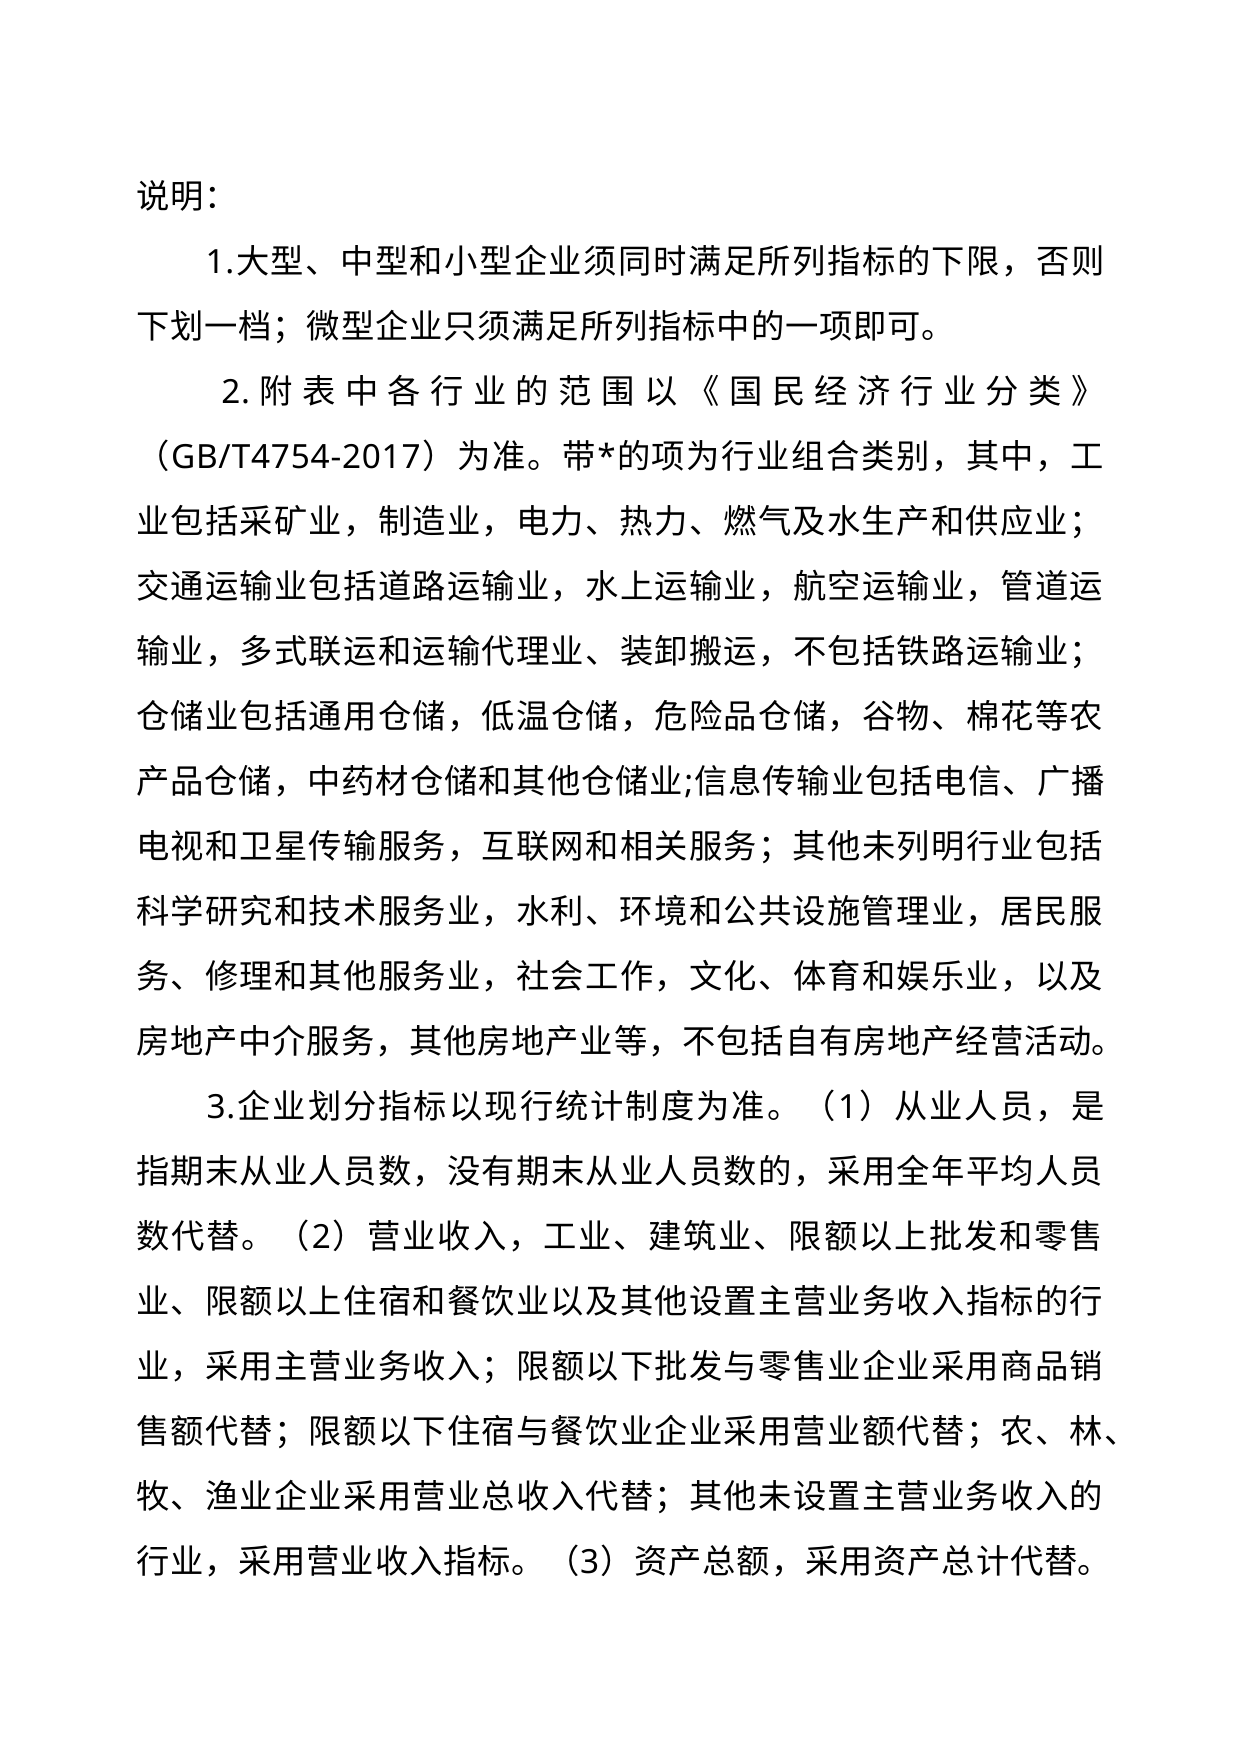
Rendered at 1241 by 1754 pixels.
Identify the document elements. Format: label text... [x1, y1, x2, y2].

text 2.附表中各行业的范围以《国民经济行业分类》（GB/T4754-2017）为准。带*的项为行业组合类别，其中，工业包括采矿业，制造业，电力、热力、燃气及水生产和供应业；交通运输业包括道路运输业，水上运输业，航空运输业，管道运输业，多式联运和运输代理业、装卸搬运，不包括铁路运输业；仓储业包括通用仓储，低温仓储，危险品仓储，谷物、棉花等农产品仓储，中药材仓储和其他仓储业;信息传输业包括电信、广播电视和卫星传输服务，互联网和相关服务；其他未列明行业包括科学研究和技术服务业，水利、环境和公共设施管理业，居民服务、修理和其他服务业，社会工作，文化、体育和娱乐业，以及房地产中介服务，其他房地产业等，不包括自有房地产经营活动。 [136, 357, 1104, 1072]
text 说明： [136, 162, 1104, 227]
text 3.企业划分指标以现行统计制度为准。（1）从业人员，是指期末从业人员数，没有期末从业人员数的，采用全年平均人员数代替。（2）营业收入，工业、建筑业、限额以上批发和零售业、限额以上住宿和餐饮业以及其他设置主营业务收入指标的行业，采用主营业务收入；限额以下批发与零售业企业采用商品销售额代替；限额以下住宿与餐饮业企业采用营业额代替；农、林、牧、渔业企业采用营业总收入代替；其他未设置主营业务收入的行业，采用营业收入指标。（3）资产总额，采用资产总计代替。 [136, 1072, 1104, 1592]
text 1.大型、中型和小型企业须同时满足所列指标的下限，否则下划一档；微型企业只须满足所列指标中的一项即可。 [136, 227, 1104, 357]
